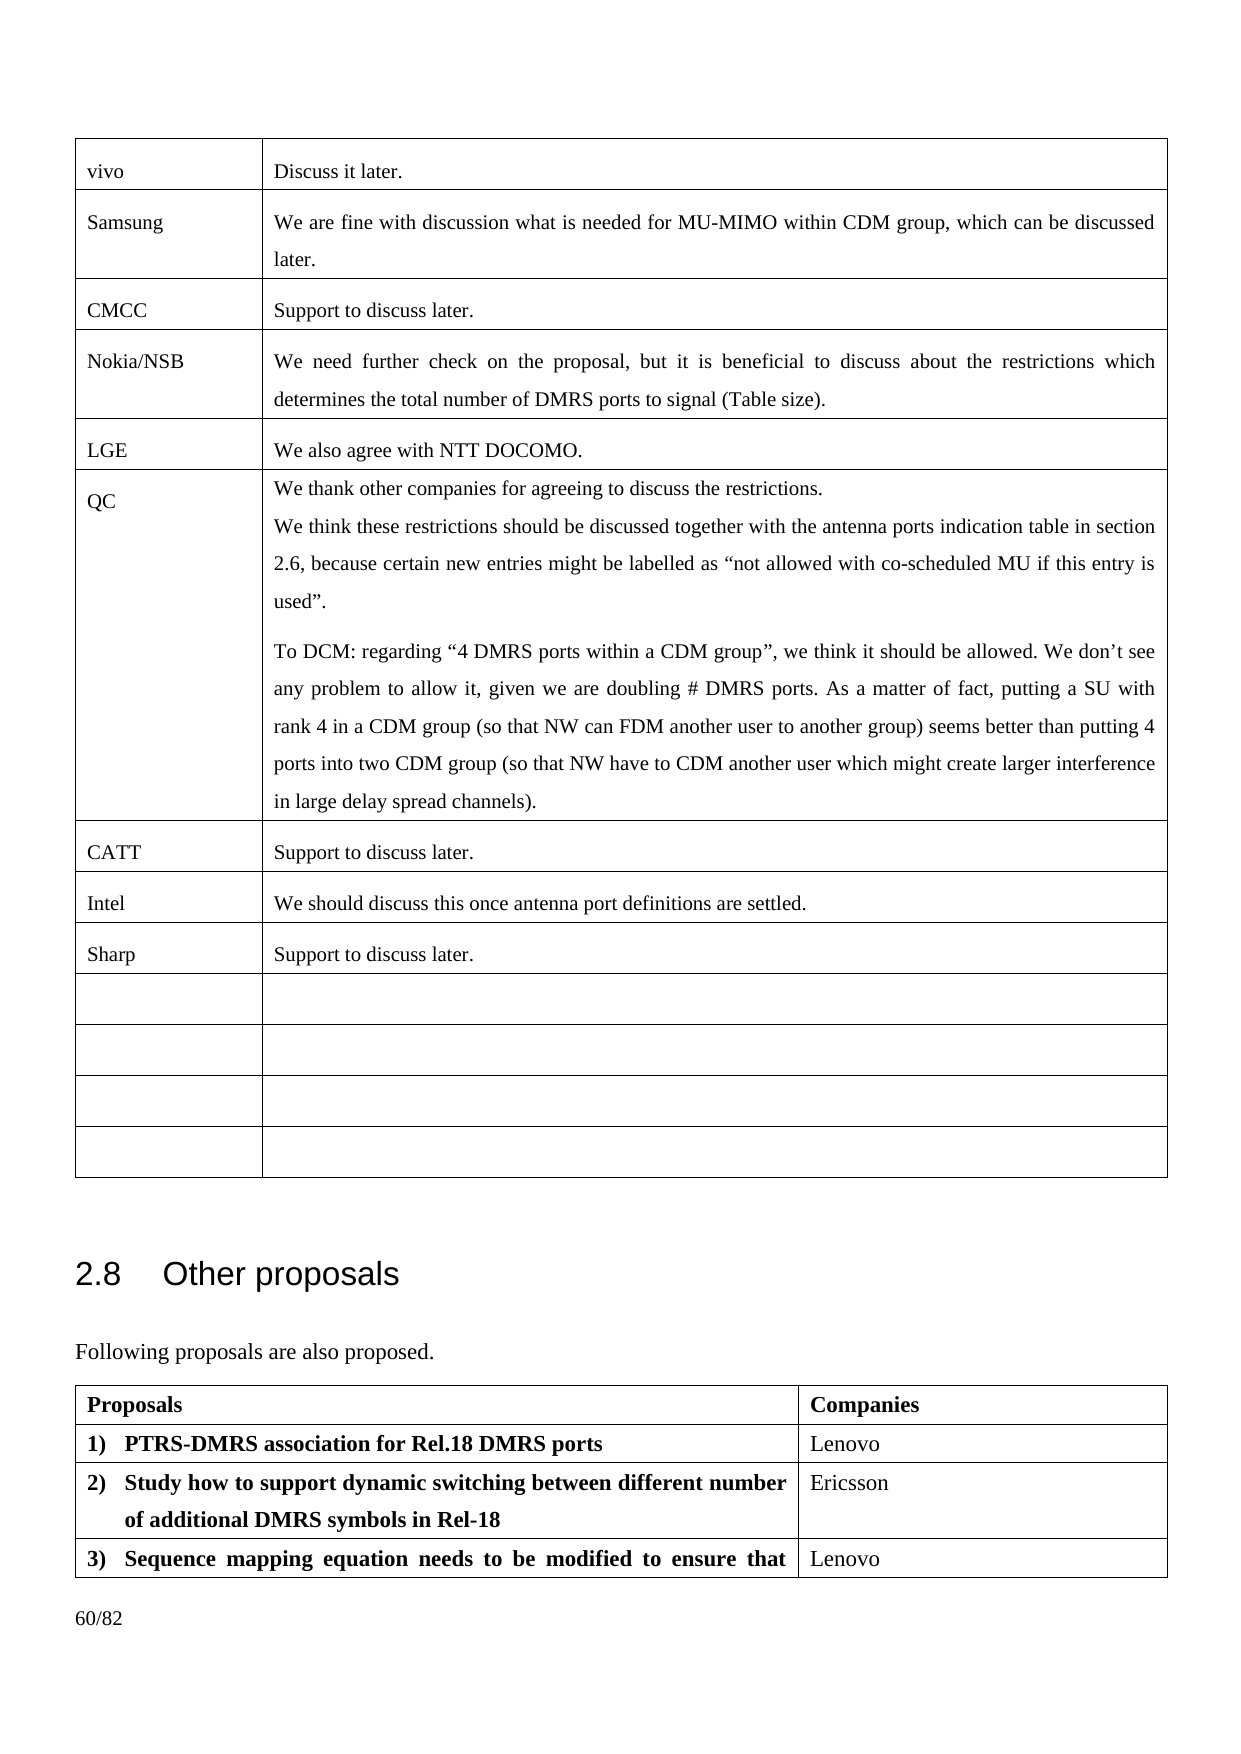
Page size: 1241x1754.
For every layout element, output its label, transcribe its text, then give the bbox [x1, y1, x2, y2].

table_cell [263, 1127, 1167, 1177]
table_cell We need further check on the proposal, but it is beneficial to discuss about the restrictions which determines the total number of DMRS ports to signal (Table size). [263, 330, 1167, 417]
table_cell Discuss it later. [263, 139, 1167, 189]
table_cell Support to discuss later. [263, 821, 1167, 871]
table_cell [263, 1025, 1167, 1075]
table_header Proposals [76, 1386, 798, 1423]
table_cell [76, 1539, 798, 1577]
table_cell Samsung [76, 190, 262, 278]
table_cell We are fine with discussion what is needed for MU-MIMO within CDM group, which can be discussed later. [263, 190, 1167, 278]
table_cell CMCC [76, 279, 262, 329]
table_cell PTRS-DMRS association for Rel.18 DMRS ports [76, 1425, 798, 1462]
table_cell Lenovo [799, 1539, 1167, 1577]
table_cell Nokia/NSB [76, 330, 262, 417]
table_cell Lenovo [799, 1425, 1167, 1462]
table_cell Support to discuss later. [263, 923, 1167, 973]
table_cell Intel [76, 872, 262, 922]
table_cell CATT [76, 821, 262, 871]
table_cell LGE [76, 419, 262, 468]
table_cell We should discuss this once antenna port definitions are settled. [263, 872, 1167, 922]
table_cell [76, 974, 262, 1024]
table_cell Sharp [76, 923, 262, 973]
table_cell [263, 974, 1167, 1024]
table_cell Study how to support dynamic switching between different number of additional DMRS symbols in Rel-18 [76, 1463, 798, 1538]
table_cell Support to discuss later. [263, 279, 1167, 329]
table_cell [76, 1076, 262, 1126]
table_cell We thank other companies for agreeing to discuss the restrictions. We think these restrictions should be discussed together with the antenna ports indication table in section 2.6, because certain new entries might be labelled as “not allowed with co-scheduled MU if this entry is used”. To DCM: regarding “4 DMRS ports within a CDM group”, we think it should be allowed. We don’t see any problem to allow it, given we are doubling # DMRS ports. As a matter of fact, putting a SU with rank 4 in a CDM group (so that NW can FDM another user to another group) seems better than putting 4 ports into two CDM group (so that NW have to CDM another user which might create larger interference in large delay spread channels). [263, 470, 1167, 819]
text Following proposals are also proposed. [75, 1333, 1165, 1370]
table_header Companies [799, 1386, 1167, 1423]
table_cell We also agree with NTT DOCOMO. [263, 419, 1167, 468]
subtitle Other proposals [75, 1236, 1165, 1311]
table_cell [263, 1076, 1167, 1126]
table_cell Ericsson [799, 1463, 1167, 1538]
table_cell [76, 1025, 262, 1075]
table_cell [76, 1127, 262, 1177]
table_cell vivo [76, 139, 262, 189]
table_cell QC [76, 470, 262, 819]
